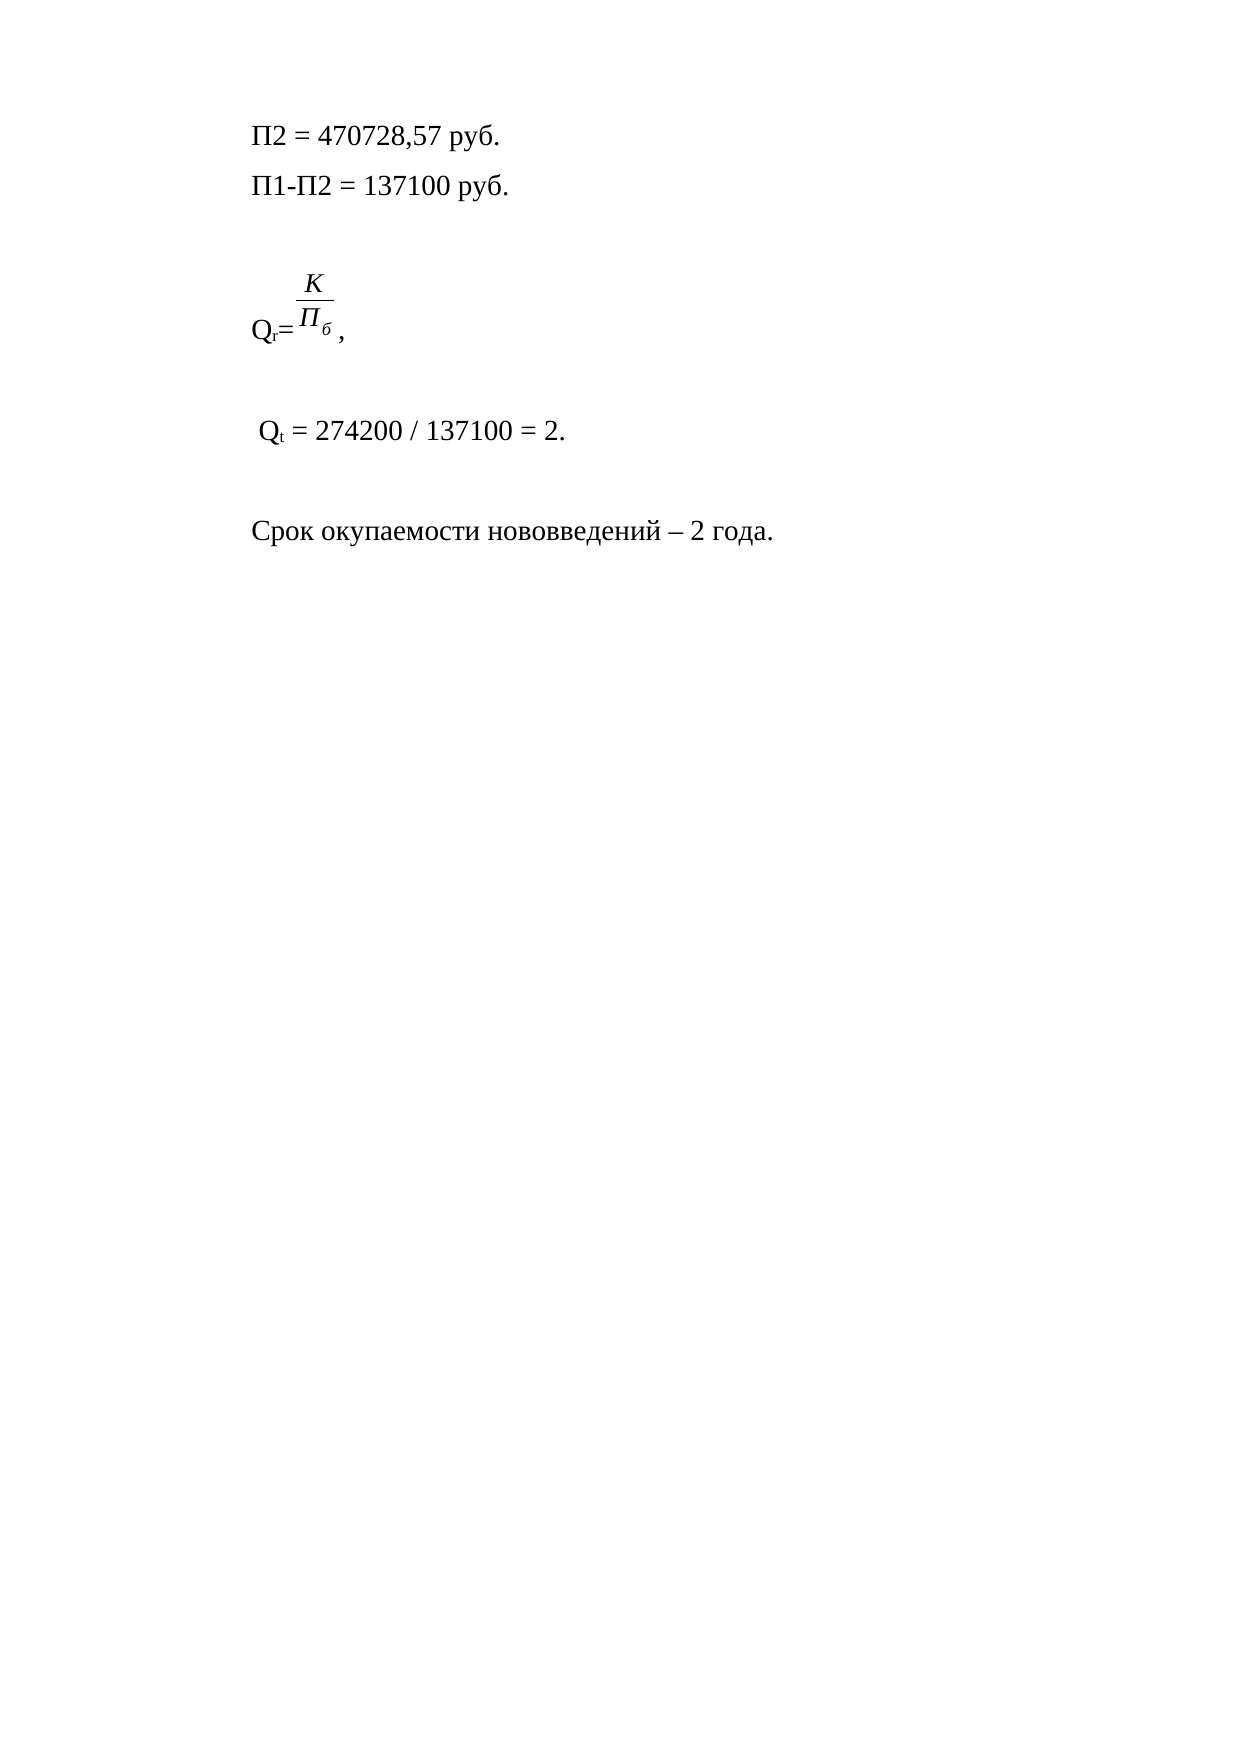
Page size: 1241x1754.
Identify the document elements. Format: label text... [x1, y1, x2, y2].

text П2 = 470728,57 руб. [177, 118, 1152, 152]
text Срок окупаемости нововведений – 2 года. [177, 513, 1152, 547]
text Qt = 274200 / 137100 = 2. [177, 413, 1152, 446]
text Qr=, [177, 269, 1152, 346]
text П1-П2 = 137100 руб. [177, 168, 1152, 202]
